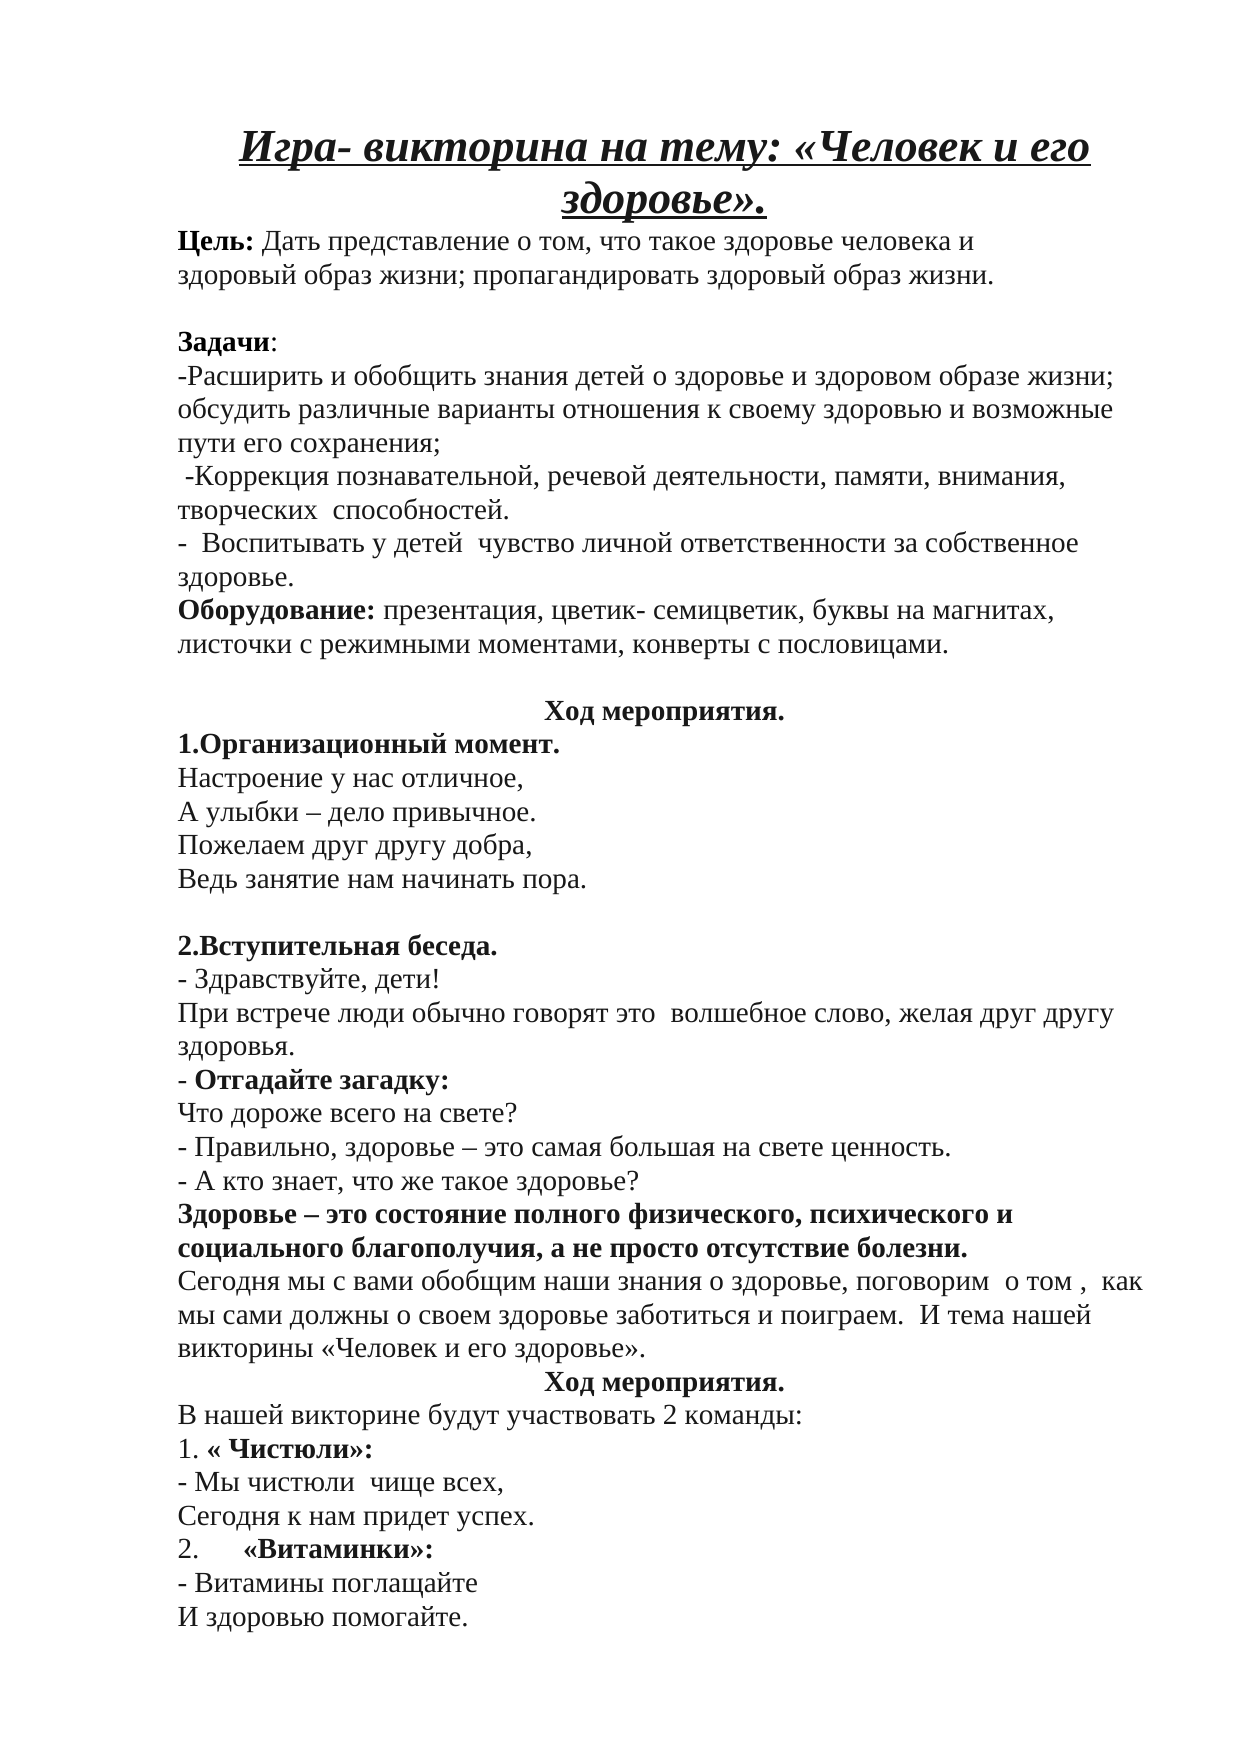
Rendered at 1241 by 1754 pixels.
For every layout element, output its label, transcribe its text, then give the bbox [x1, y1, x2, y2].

text Ход мероприятия. [177, 693, 1152, 727]
text Сегодня мы с вами обобщим наши знания о здоровье, поговорим о том , как мы сами должны о своем здоровье заботиться и поиграем. И тема нашей викторины «Человек и его здоровье». [177, 1263, 1152, 1364]
text Оборудование: презентация, цветик- семицветик, буквы на магнитах, листочки с режимными моментами, конверты с пословицами. [177, 592, 1152, 659]
text Ведь занятие нам начинать пора. [177, 861, 1152, 894]
text Цель: Дать представление о том, что такое здоровье человека и здоровый образ жизни; пропагандировать здоровый образ жизни. [177, 223, 1152, 291]
text 2. «Витаминки»: [177, 1532, 1152, 1565]
text Здоровье – это состояние полного физического, психического и социального благополучия, а не просто отсутствие болезни. [177, 1196, 1152, 1263]
text - Витамины поглащайте [177, 1565, 1152, 1599]
text При встрече люди обычно говорят это волшебное слово, желая друг другу здоровья. [177, 995, 1152, 1062]
text 1. « Чистюли»: [177, 1431, 1152, 1464]
text 2.Вступительная беседа. [177, 928, 1152, 961]
text 1.Организационный момент. [177, 727, 1152, 760]
text творческих способностей. [177, 492, 1152, 525]
text - А кто знает, что же такое здоровье? [177, 1163, 1152, 1196]
text -Расширить и обобщить знания детей о здоровье и здоровом образе жизни; обсудить различные варианты отношения к своему здоровью и возможные пути его сохранения; [177, 358, 1152, 458]
text Настроение у нас отличное, [177, 760, 1152, 794]
text А улыбки – дело привычное. [177, 794, 1152, 827]
text Игра- викторина на тему: «Человек и его здоровье». [177, 118, 1152, 223]
text Сегодня к нам придет успех. [177, 1498, 1152, 1532]
text - Правильно, здоровье – это самая большая на свете ценность. [177, 1129, 1152, 1163]
text В нашей викторине будут участвовать 2 команды: [177, 1397, 1152, 1431]
text -Коррекция познавательной, речевой деятельности, памяти, внимания, [177, 458, 1152, 492]
text - Здравствуйте, дети! [177, 961, 1152, 995]
text Пожелаем друг другу добра, [177, 827, 1152, 861]
text - Мы чистюли чище всех, [177, 1464, 1152, 1498]
text Что дороже всего на свете? [177, 1096, 1152, 1129]
text И здоровью помогайте. [177, 1599, 1152, 1632]
text Задачи: [177, 324, 1152, 358]
text - Отгадайте загадку: [177, 1062, 1152, 1096]
text - Воспитывать у детей чувство личной ответственности за собственное здоровье. [177, 525, 1152, 592]
text Ход мероприятия. [177, 1364, 1152, 1397]
